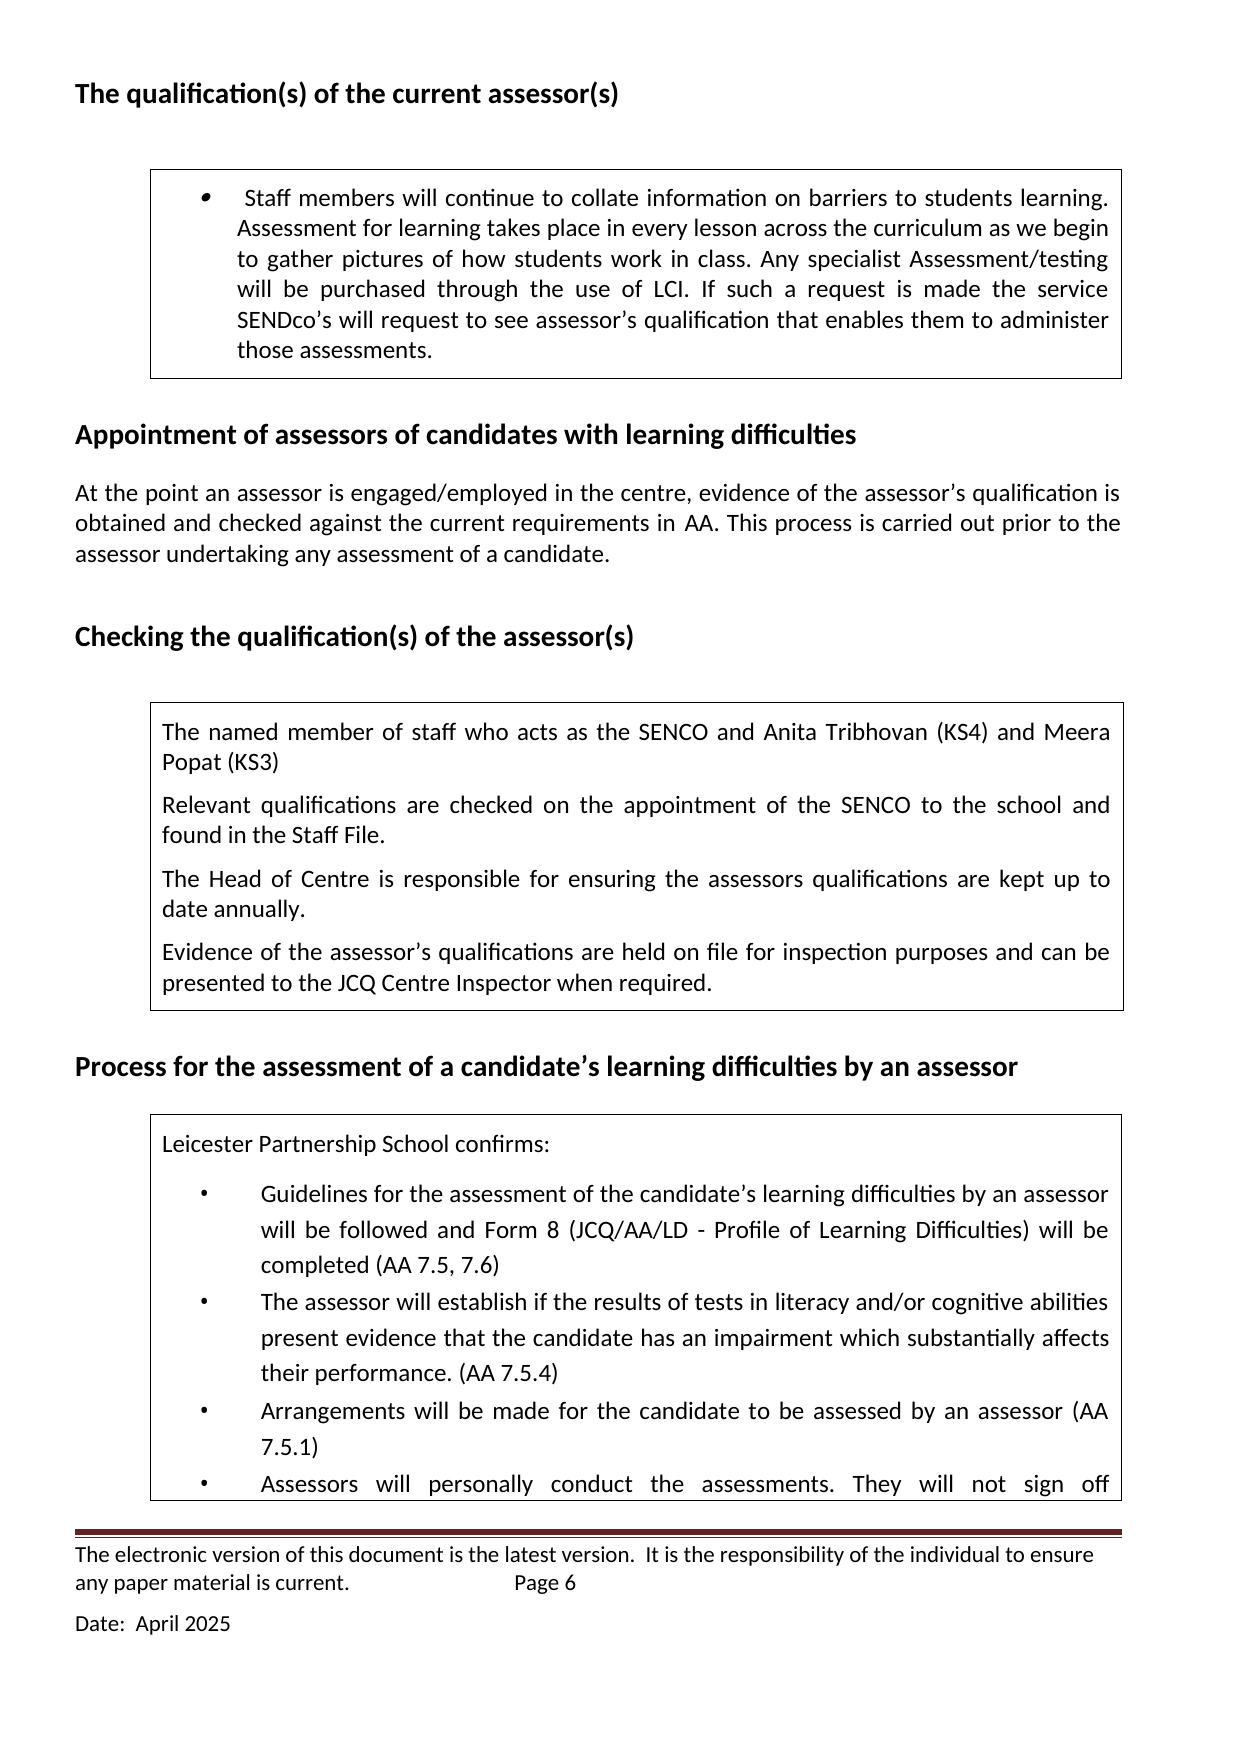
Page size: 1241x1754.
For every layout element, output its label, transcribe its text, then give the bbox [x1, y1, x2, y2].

subtitle Appointment of assessors of candidates with learning difficulties [75, 416, 1122, 452]
subtitle The qualification(s) of the current assessor(s) [75, 75, 1122, 111]
subtitle Process for the assessment of a candidate’s learning difficulties by an assessor [75, 1048, 1122, 1084]
text Checking the qualification(s) of the assessor(s) [75, 618, 1122, 654]
table_header The named member of staff who acts as the SENCO and Anita Tribhovan (KS4) and Meera Popat (KS3) Relevant qualifications are checked on the appointment of the SENCO to the school and found in the Staff File. The Head of Centre is responsible for ensuring the assessors qualifications are kept up to date annually. Evidence of the assessor’s qualifications are held on file for inspection purposes and can be presented to the JCQ Centre Inspector when required. [151, 703, 1123, 1010]
table_header Staff members will continue to collate information on barriers to students learning. Assessment for learning takes place in every lesson across the curriculum as we begin to gather pictures of how students work in class. Any specialist Assessment/testing will be purchased through the use of LCI. If such a request is made the service SENDco’s will request to see assessor’s qualification that enables them to administer those assessments. [151, 170, 1121, 378]
text At the point an assessor is engaged/employed in the centre, evidence of the assessor’s qualification is obtained and checked against the current requirements in AA. This process is carried out prior to the assessor undertaking any assessment of a candidate. [75, 477, 1122, 568]
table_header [151, 1115, 1121, 1500]
